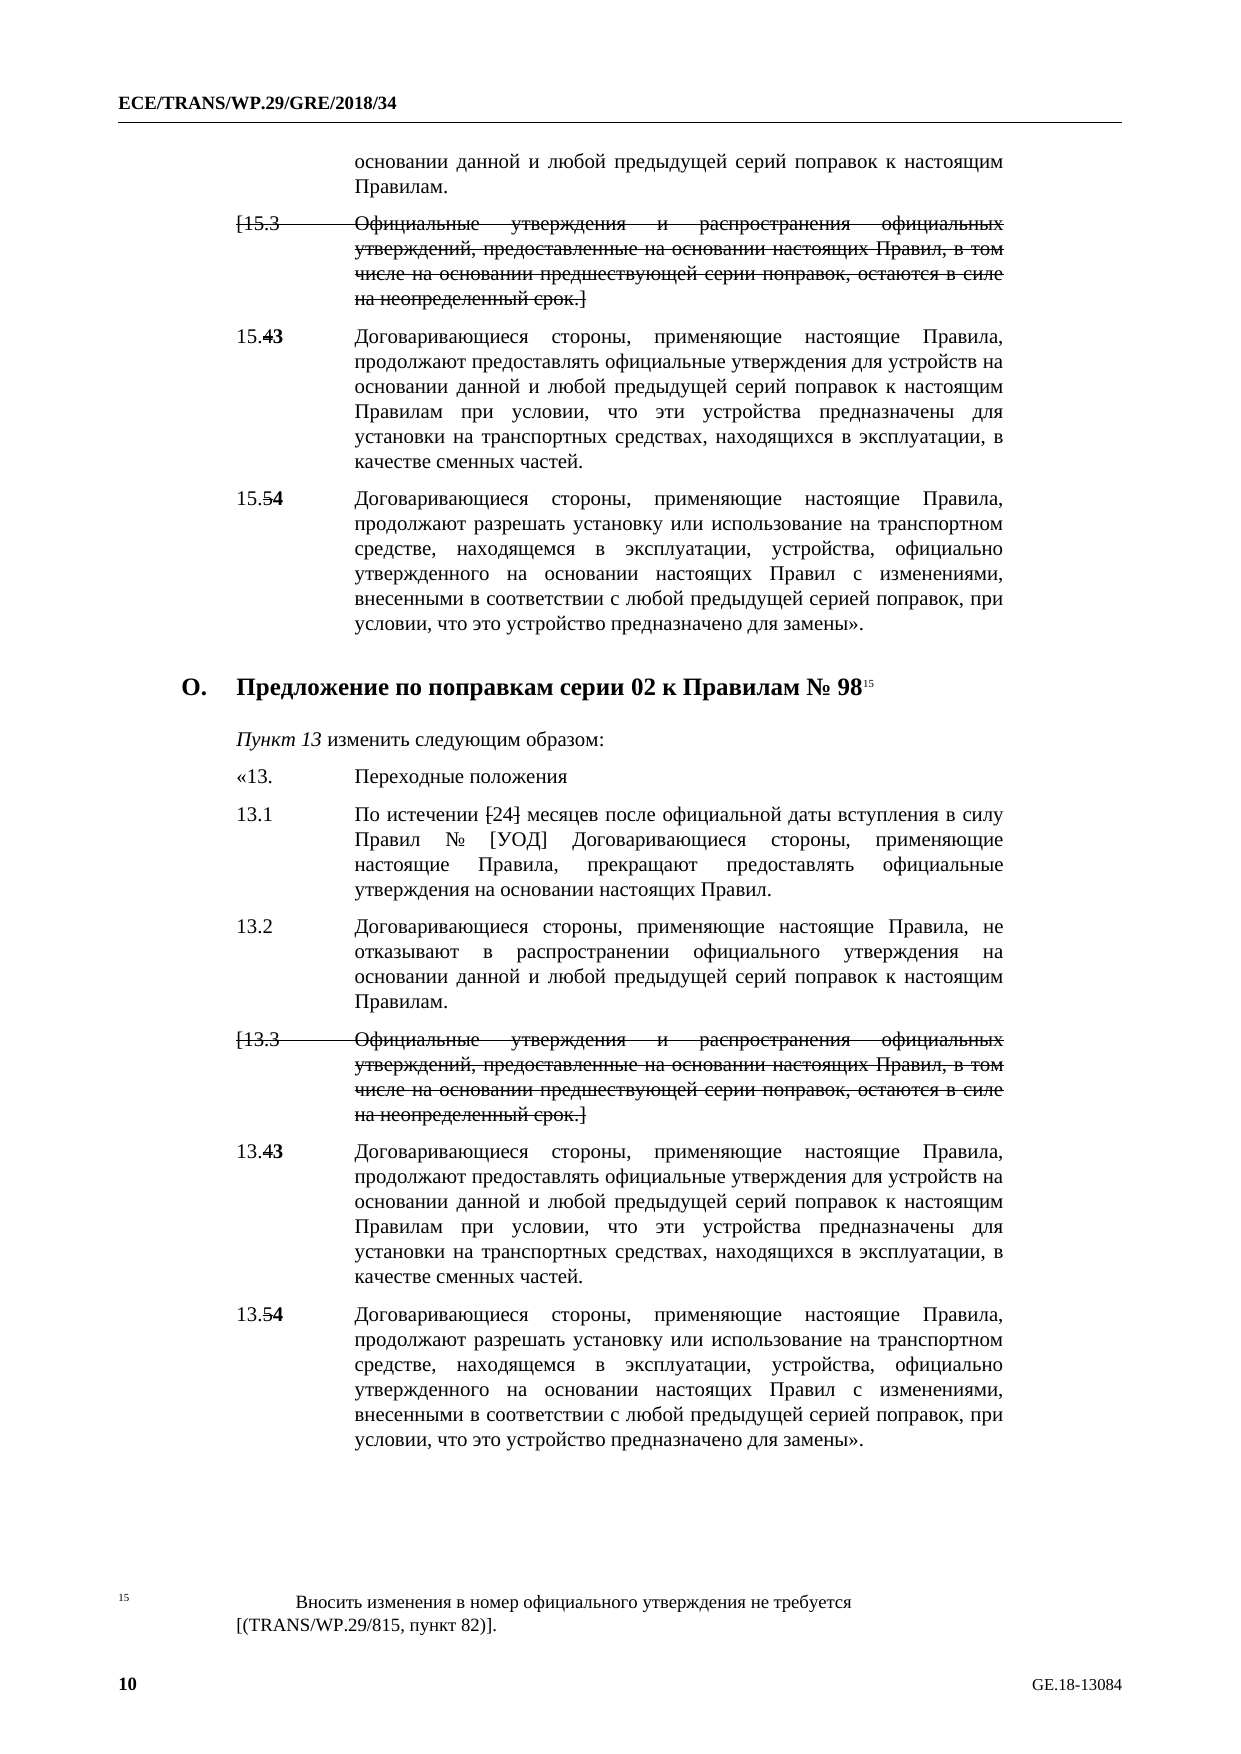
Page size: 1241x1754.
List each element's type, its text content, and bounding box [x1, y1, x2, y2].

text [15.3 Официальные утверждения и распространения официальных утверждений, предоставленные на основании настоящих Правил, в том числе на основании предшествующей серии поправок, остаются в силе на неопределенный срок.] [236, 225, 1004, 310]
text 13.54 Договаривающиеся стороны, применяющие настоящие Правила, продолжают разрешать установку или использование на транспортном средстве, находящемся в эксплуатации, устройства, официально утвержденного на основании настоящих Правил с изменениями, внесенными в соответствии с любой предыдущей серией поправок, при условии, что это устройство предназначено для замены». [236, 1301, 1004, 1451]
text O. Предложение по поправкам серии 02 к Правилам № 98 [118, 673, 1004, 701]
text 13.1 По истечении [24] месяцев после официальной даты вступления в силу Правил № [УОД] Договаривающиеся стороны, применяющие настоящие Правила, прекращают предоставлять официальные утверждения на основании настоящих Правил. [236, 801, 1004, 901]
text 15.43 Договаривающиеся стороны, применяющие настоящие Правила, продолжают предоставлять официальные утверждения для устройств на основании данной и любой предыдущей серий поправок к настоящим Правилам при условии, что эти устройства предназначены для установки на транспортных средствах, находящихся в эксплуатации, в качестве сменных частей. [236, 323, 1004, 473]
text [13.3 Официальные утверждения и распространения официальных утверждений, предоставленные на основании настоящих Правил, в том числе на основании предшествующей серии поправок, остаются в силе на неопределенный срок.] [236, 1041, 1004, 1126]
text «13. Переходные положения [236, 763, 1004, 788]
text 15.54 Договаривающиеся стороны, применяющие настоящие Правила, продолжают разрешать установку или использование на транспортном средстве, находящемся в эксплуатации, устройства, официально утвержденного на основании настоящих Правил с изменениями, внесенными в соответствии с любой предыдущей серией поправок, при условии, что это устройство предназначено для замены». [236, 485, 1004, 635]
text 13.43 Договаривающиеся стороны, применяющие настоящие Правила, продолжают предоставлять официальные утверждения для устройств на основании данной и любой предыдущей серий поправок к настоящим Правилам при условии, что эти устройства предназначены для установки на транспортных средствах, находящихся в эксплуатации, в качестве сменных частей. [236, 1138, 1004, 1288]
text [236, 148, 1004, 198]
text Пункт 13 изменить следующим образом: [236, 726, 1004, 751]
text 13.2 Договаривающиеся стороны, применяющие настоящие Правила, не отказывают в распространении официального утверждения на основании данной и любой предыдущей серий поправок к настоящим Правилам. [236, 913, 1004, 1013]
